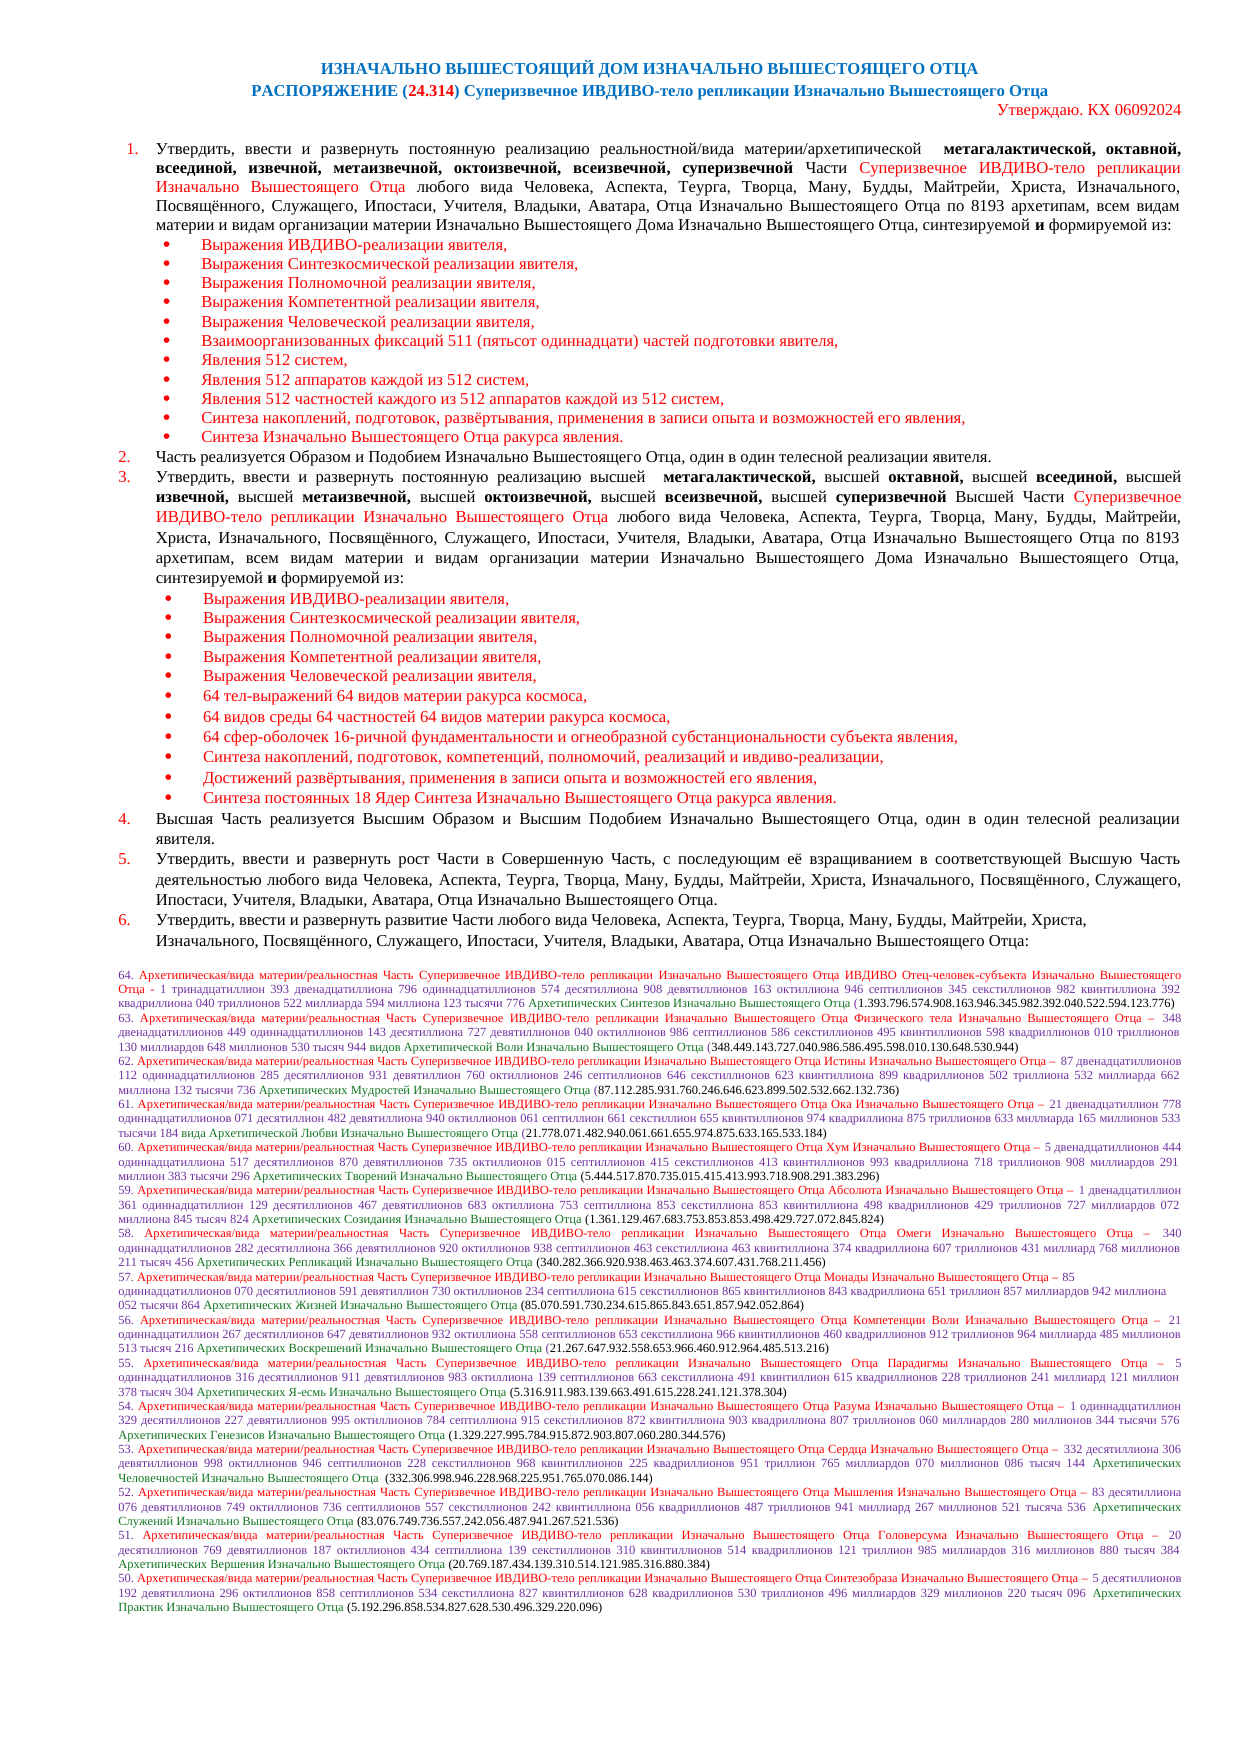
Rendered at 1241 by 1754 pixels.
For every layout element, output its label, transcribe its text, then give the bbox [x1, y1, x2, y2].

text 55. Архетипическая/вида материи/реальностная Часть Суперизвечное ИВДИВО-тело репликации Изначально Вышестоящего Отца Парадигмы Изначально Вышестоящего Отца – 5 одиннадцатиллионов 316 десятиллионов 911 девятиллионов 983 октиллиона 139 септиллионов 663 секстиллиона 491 квинтиллион 615 квадриллионов 228 триллионов 241 миллиард 121 миллион 378 тысяч 304 Архетипических Я-есмь Изначально Вышестоящего Отца (5.316.911.983.139.663.491.615.228.241.121.378.304) [118, 1356, 1181, 1399]
text 51. Архетипическая/вида материи/реальностная Часть Суперизвечное ИВДИВО-тело репликации Изначально Вышестоящего Отца Головерсума Изначально Вышестоящего Отца – 20 десятиллионов 769 девятиллионов 187 октиллионов 434 септиллиона 139 секстиллионов 310 квинтиллионов 514 квадриллионов 121 триллион 985 миллиардов 316 миллионов 880 тысяч 384 Архетипических Вершения Изначально Вышестоящего Отца (20.769.187.434.139.310.514.121.985.316.880.384) [118, 1528, 1181, 1571]
text Утверждаю. КХ 06092024 [118, 100, 1181, 119]
list 64 видов среды 64 частностей 64 видов материи ракурса космоса, [165, 706, 1181, 726]
text 62. Архетипическая/вида материи/реальностная Часть Суперизвечное ИВДИВО-тело репликации Изначально Вышестоящего Отца Истины Изначально Вышестоящего Отца – 87 двенадцатиллионов 112 одиннадцатиллионов 285 десятиллионов 931 девятиллион 760 октиллионов 246 септиллионов 646 секстиллионов 623 квинтиллиона 899 квадриллионов 502 триллиона 532 миллиарда 662 миллиона 132 тысячи 736 Архетипических Мудростей Изначально Вышестоящего Отца (87.112.285.931.760.246.646.623.899.502.532.662.132.736) [118, 1054, 1181, 1097]
list 64 сфер-оболочек 16-ричной фундаментальности и огнеобразной субстанциональности субъекта явления, [165, 727, 1181, 746]
list Синтеза постоянных 18 Ядер Синтеза Изначально Вышестоящего Отца ракурса явления. [165, 788, 1181, 807]
text 58. Архетипическая/вида материи/реальностная Часть Суперизвечное ИВДИВО-тело репликации Изначально Вышестоящего Отца Омеги Изначально Вышестоящего Отца – 340 одиннадцатиллионов 282 десятиллиона 366 девятиллионов 920 октиллионов 938 септиллионов 463 секстиллиона 463 квинтиллиона 374 квадриллиона 607 триллионов 431 миллиард 768 миллионов 211 тысяч 456 Архетипических Репликаций Изначально Вышестоящего Отца (340.282.366.920.938.463.463.374.607.431.768.211.456) [118, 1226, 1181, 1269]
text 56. Архетипическая/вида материи/реальностная Часть Суперизвечное ИВДИВО-тело репликации Изначально Вышестоящего Отца Компетенции Воли Изначально Вышестоящего Отца – 21 одиннадцатиллион 267 десятиллионов 647 девятиллионов 932 октиллиона 558 септиллионов 653 секстиллиона 966 квинтиллионов 460 квадриллионов 912 триллионов 964 миллиарда 485 миллионов 513 тысяч 216 Архетипических Воскрешений Изначально Вышестоящего Отца (21.267.647.932.558.653.966.460.912.964.485.513.216) [118, 1312, 1181, 1356]
list Синтеза накоплений, подготовок, развёртывания, применения в записи опыта и возможностей его явления, [163, 408, 1181, 427]
list Утвердить, ввести и развернуть постоянную реализацию высшей метагалактической, высшей октавной, высшей всеединой, высшей извечной, высшей метаизвечной, высшей октоизвечной, высшей всеизвечной, высшей суперизвечной Высшей Части Суперизвечное ИВДИВО-тело репликации Изначально Вышестоящего Отца любого вида Человека, Аспекта, Теурга, Творца, Ману, Будды, Майтрейи, Христа, Изначального, Посвящённого, Служащего, Ипостаси, Учителя, Владыки, Аватара, Отца Изначально Вышестоящего Отца по 8193 архетипам, всем видам материи и видам организации материи Изначально Вышестоящего Дома Изначально Вышестоящего Отца, синтезируемой и формируемой из: [118, 467, 1181, 587]
list Выражения ИВДИВО-реализации явителя, [165, 588, 1181, 608]
text 53. Архетипическая/вида материи/реальностная Часть Суперизвечное ИВДИВО-тело репликации Изначально Вышестоящего Отца Сердца Изначально Вышестоящего Отца – 332 десятиллиона 306 девятиллионов 998 октиллионов 946 септиллионов 228 секстиллионов 968 квинтиллионов 225 квадриллионов 951 триллион 765 миллиардов 070 миллионов 086 тысяч 144 Архетипических Человечностей Изначально Вышестоящего Отца (332.306.998.946.228.968.225.951.765.070.086.144) [118, 1442, 1181, 1485]
list Утвердить, ввести и развернуть постоянную реализацию реальностной/вида материи/архетипической метагалактической, октавной, всеединой, извечной, метаизвечной, октоизвечной, всеизвечной, суперизвечной Части Суперизвечное ИВДИВО-тело репликации Изначально Вышестоящего Отца любого вида Человека, Аспекта, Теурга, Творца, Ману, Будды, Майтрейи, Христа, Изначального, Посвящённого, Служащего, Ипостаси, Учителя, Владыки, Аватара, Отца Изначально Вышестоящего Отца по 8193 архетипам, всем видам материи и видам организации материи Изначально Вышестоящего Дома Изначально Вышестоящего Отца, синтезируемой и формируемой из: [126, 138, 1181, 234]
list Выражения Синтезкосмической реализации явителя, [163, 254, 1181, 273]
list Явления 512 систем, [163, 350, 1181, 369]
list Выражения ИВДИВО-реализации явителя, [163, 234, 1181, 254]
list Синтеза накоплений, подготовок, компетенций, полномочий, реализаций и ивдиво-реализации, [165, 747, 1181, 767]
subtitle РАСПОРЯЖЕНИЕ (24.314) Суперизвечное ИВДИВО-тело репликации Изначально Вышестоящего Отца [118, 81, 1181, 100]
list Выражения Человеческой реализации явителя, [163, 311, 1181, 331]
text 63. Архетипическая/вида материи/реальностная Часть Суперизвечное ИВДИВО-тело репликации Изначально Вышестоящего Отца Физического тела Изначально Вышестоящего Отца – 348 двенадцатиллионов 449 одиннадцатиллионов 143 десятиллиона 727 девятиллионов 040 октиллионов 986 септиллионов 586 секстиллионов 495 квинтиллионов 598 квадриллионов 010 триллионов 130 миллиардов 648 миллионов 530 тысяч 944 видов Архетипической Воли Изначально Вышестоящего Отца (348.449.143.727.040.986.586.495.598.010.130.648.530.944) [118, 1011, 1181, 1054]
list Синтеза Изначально Вышестоящего Отца ракурса явления. [163, 427, 1181, 446]
text ИЗНАЧАЛЬНО ВЫШЕСТОЯЩИЙ ДОМ ИЗНАЧАЛЬНО ВЫШЕСТОЯЩЕГО ОТЦА [118, 59, 1181, 78]
list Утвердить, ввести и развернуть рост Части в Совершенную Часть, с последующим её взращиванием в соответствующей Высшую Часть деятельностью любого вида Человека, Аспекта, Теурга, Творца, Ману, Будды, Майтрейи, Христа, Изначального, Посвящённого, Служащего, Ипостаси, Учителя, Владыки, Аватара, Отца Изначально Вышестоящего Отца. [118, 849, 1181, 909]
list Часть реализуется Образом и Подобием Изначально Вышестоящего Отца, один в один телесной реализации явителя. [118, 446, 1181, 466]
list Высшая Часть реализуется Высшим Образом и Высшим Подобием Изначально Вышестоящего Отца, один в один телесной реализации явителя. [118, 808, 1181, 848]
list Достижений развёртывания, применения в записи опыта и возможностей его явления, [165, 768, 1181, 787]
list Явления 512 аппаратов каждой из 512 систем, [163, 369, 1181, 388]
text 50. Архетипическая/вида материи/реальностная Часть Суперизвечное ИВДИВО-тело репликации Изначально Вышестоящего Отца Синтезобраза Изначально Вышестоящего Отца – 5 десятиллионов 192 девятиллиона 296 октиллионов 858 септиллионов 534 секстиллиона 827 квинтиллионов 628 квадриллионов 530 триллионов 496 миллиардов 329 миллионов 220 тысяч 096 Архетипических Практик Изначально Вышестоящего Отца (5.192.296.858.534.827.628.530.496.329.220.096) [118, 1571, 1181, 1614]
text 60. Архетипическая/вида материи/реальностная Часть Суперизвечное ИВДИВО-тело репликации Изначально Вышестоящего Отца Хум Изначально Вышестоящего Отца – 5 двенадцатиллионов 444 одиннадцатиллиона 517 десятиллионов 870 девятиллионов 735 октиллионов 015 септиллионов 415 секстиллионов 413 квинтиллионов 993 квадриллиона 718 триллионов 908 миллиардов 291 миллион 383 тысячи 296 Архетипических Творений Изначально Вышестоящего Отца (5.444.517.870.735.015.415.413.993.718.908.291.383.296) [118, 1140, 1181, 1183]
list Выражения Полномочной реализации явителя, [163, 273, 1181, 292]
list Взаимоорганизованных фиксаций 511 (пятьсот одиннадцати) частей подготовки явителя, [163, 331, 1181, 350]
list Явления 512 частностей каждого из 512 аппаратов каждой из 512 систем, [163, 388, 1181, 408]
text 52. Архетипическая/вида материи/реальностная Часть Суперизвечное ИВДИВО-тело репликации Изначально Вышестоящего Отца Мышления Изначально Вышестоящего Отца – 83 десятиллиона 076 девятиллионов 749 октиллионов 736 септиллионов 557 секстиллионов 242 квинтиллиона 056 квадриллионов 487 триллионов 941 миллиард 267 миллионов 521 тысяча 536 Архетипических Служений Изначально Вышестоящего Отца (83.076.749.736.557.242.056.487.941.267.521.536) [118, 1485, 1181, 1528]
list Выражения Компетентной реализации явителя, [163, 292, 1181, 311]
list Утвердить, ввести и развернуть развитие Части любого вида Человека, Аспекта, Теурга, Творца, Ману, Будды, Майтрейи, Христа, Изначального, Посвящённого, Служащего, Ипостаси, Учителя, Владыки, Аватара, Отца Изначально Вышестоящего Отца: [118, 910, 1181, 949]
text 59. Архетипическая/вида материи/реальностная Часть Суперизвечное ИВДИВО-тело репликации Изначально Вышестоящего Отца Абсолюта Изначально Вышестоящего Отца – 1 двенадцатиллион 361 одиннадцатиллион 129 десятиллионов 467 девятиллионов 683 октиллиона 753 септиллиона 853 секстиллиона 853 квинтиллиона 498 квадриллионов 429 триллионов 727 миллиардов 072 миллиона 845 тысяч 824 Архетипических Созидания Изначально Вышестоящего Отца (1.361.129.467.683.753.853.853.498.429.727.072.845.824) [118, 1183, 1181, 1226]
list Выражения Человеческой реализации явителя, [165, 666, 1181, 685]
text 64. Архетипическая/вида материи/реальностная Часть Суперизвечное ИВДИВО-тело репликации Изначально Вышестоящего Отца ИВДИВО Отец-человек-субъекта Изначально Вышестоящего Отца - 1 тринадцатиллион 393 двенадцатиллиона 796 одиннадцатиллионов 574 десятиллиона 908 девятиллионов 163 октиллиона 946 септиллионов 345 секстиллионов 982 квинтиллиона 392 квадриллиона 040 триллионов 522 миллиарда 594 миллиона 123 тысячи 776 Архетипических Синтезов Изначально Вышестоящего Отца (1.393.796.574.908.163.946.345.982.392.040.522.594.123.776) [118, 967, 1181, 1011]
list Выражения Полномочной реализации явителя, [165, 627, 1181, 646]
list Выражения Компетентной реализации явителя, [165, 646, 1181, 666]
text 61. Архетипическая/вида материи/реальностная Часть Суперизвечное ИВДИВО-тело репликации Изначально Вышестоящего Отца Ока Изначально Вышестоящего Отца – 21 двенадцатиллион 778 одиннадцатиллионов 071 десятиллион 482 девятиллиона 940 октиллионов 061 септиллион 661 секстиллион 655 квинтиллионов 974 квадриллиона 875 триллионов 633 миллиарда 165 миллионов 533 тысячи 184 вида Архетипической Любви Изначально Вышестоящего Отца (21.778.071.482.940.061.661.655.974.875.633.165.533.184) [118, 1097, 1181, 1140]
list 64 тел-выражений 64 видов материи ракурса космоса, [165, 686, 1181, 705]
list Выражения Синтезкосмической реализации явителя, [165, 608, 1181, 627]
text 57. Архетипическая/вида материи/реальностная Часть Суперизвечное ИВДИВО-тело репликации Изначально Вышестоящего Отца Монады Изначально Вышестоящего Отца – 85 одиннадцатиллионов 070 десятиллионов 591 девятиллион 730 октиллионов 234 септиллиона 615 секстиллионов 865 квинтиллионов 843 квадриллиона 651 триллион 857 миллиардов 942 миллиона 052 тысячи 864 Архетипических Жизней Изначально Вышестоящего Отца (85.070.591.730.234.615.865.843.651.857.942.052.864) [118, 1269, 1181, 1312]
text 54. Архетипическая/вида материи/реальностная Часть Суперизвечное ИВДИВО-тело репликации Изначально Вышестоящего Отца Разума Изначально Вышестоящего Отца – 1 одиннадцатиллион 329 десятиллионов 227 девятиллионов 995 октиллионов 784 септиллиона 915 секстиллионов 872 квинтиллиона 903 квадриллиона 807 триллионов 060 миллиардов 280 миллионов 344 тысячи 576 Архетипических Генезисов Изначально Вышестоящего Отца (1.329.227.995.784.915.872.903.807.060.280.344.576) [118, 1399, 1181, 1442]
